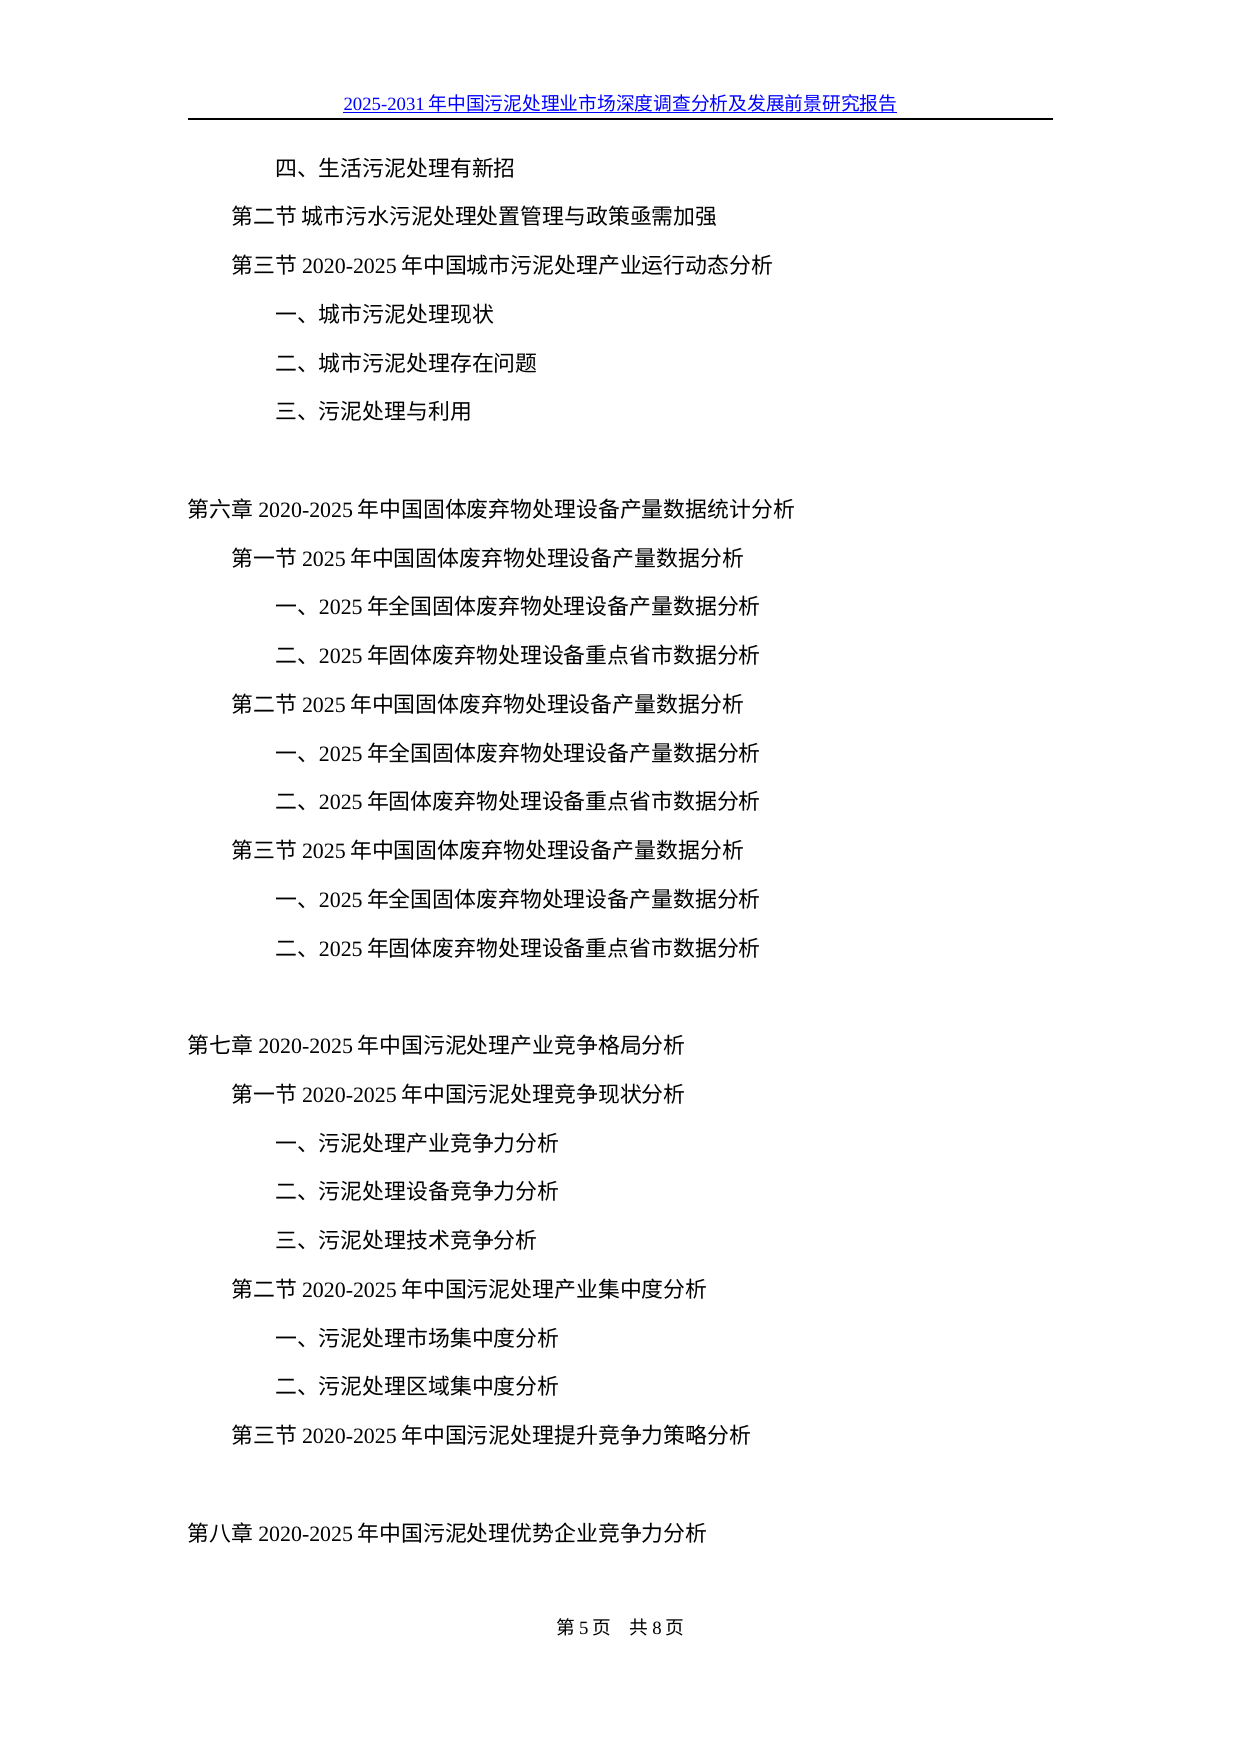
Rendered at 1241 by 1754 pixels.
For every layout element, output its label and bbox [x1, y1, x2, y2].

text [187, 150, 1053, 1548]
